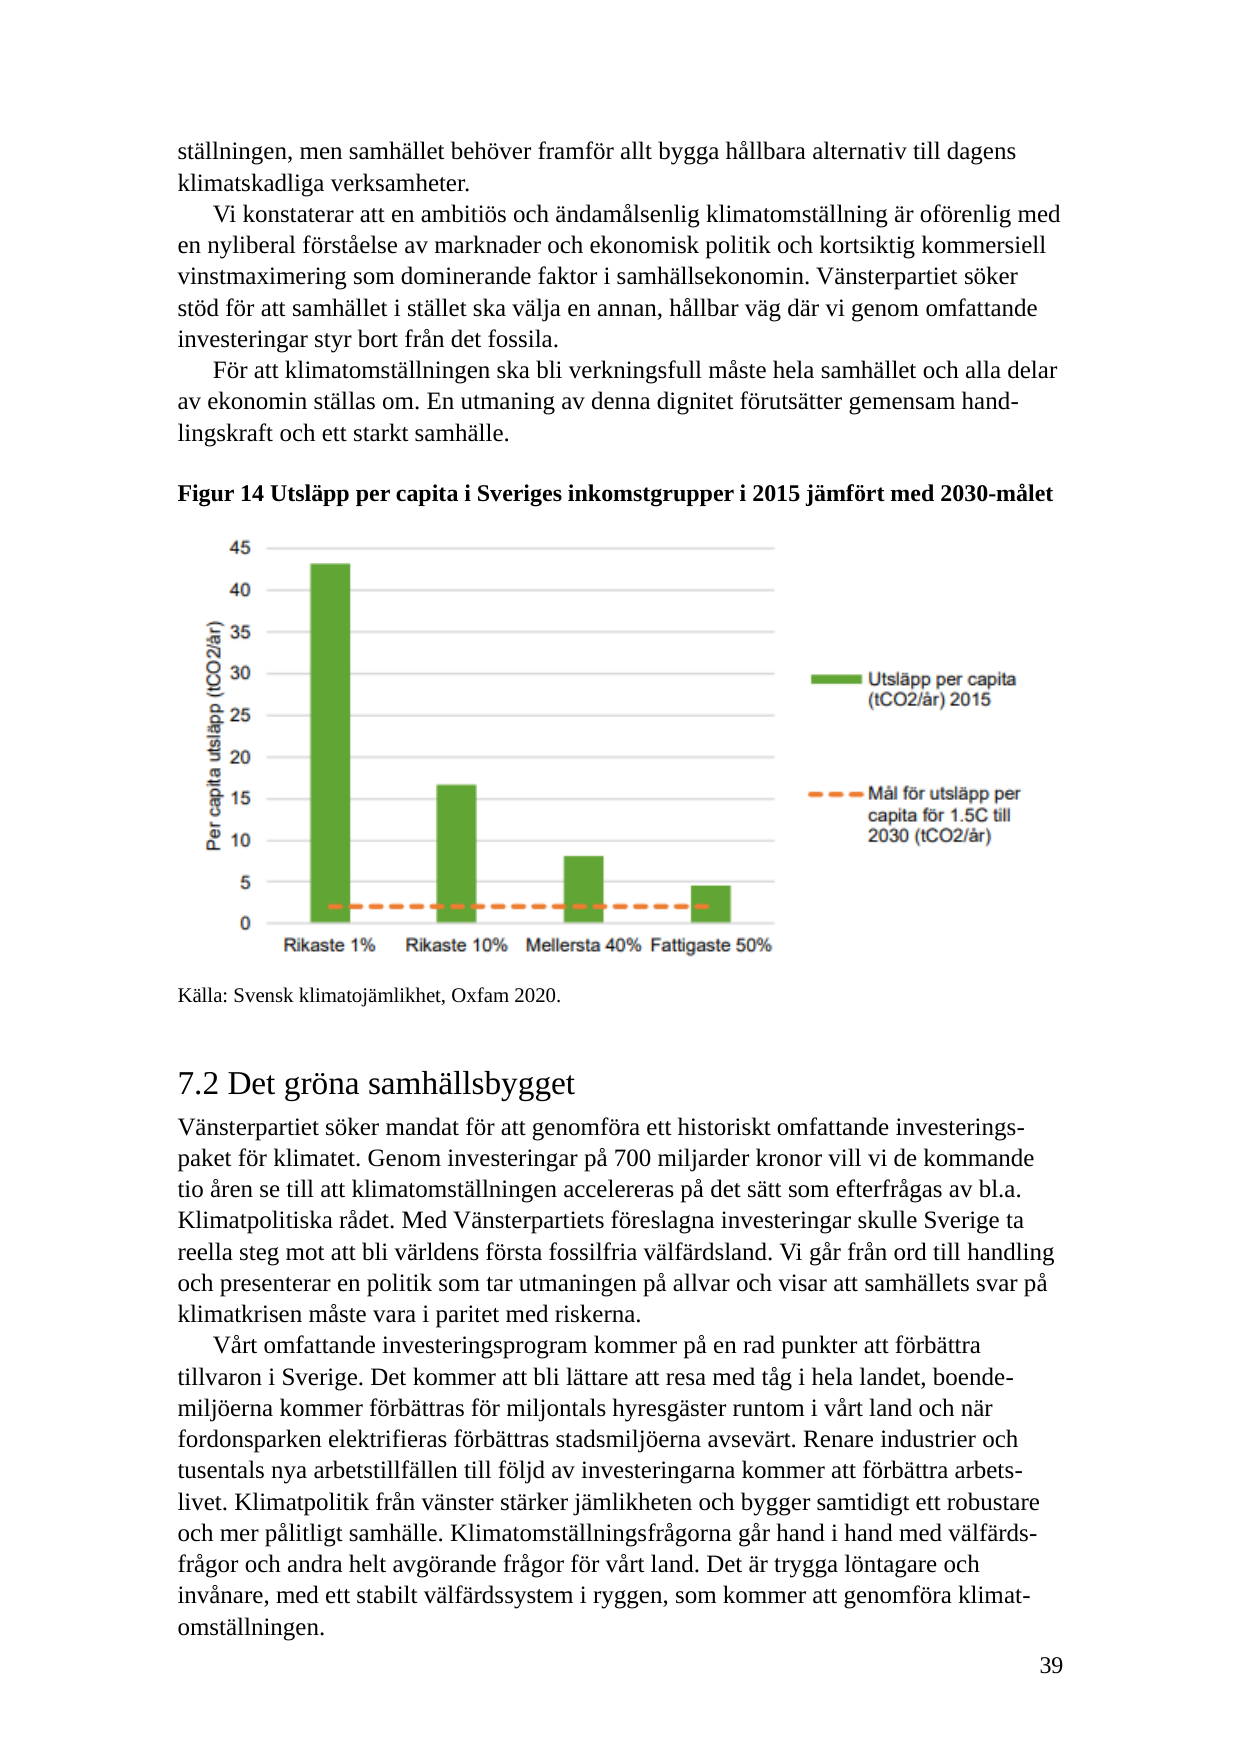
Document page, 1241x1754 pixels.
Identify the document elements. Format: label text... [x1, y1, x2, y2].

text Vårt omfattande investeringsprogram kommer på en rad punkter att förbättra tillvaron i Sverige. Det kommer att bli lättare att resa med tåg i hela landet, boendemiljöerna kommer förbättras för miljontals hyresgäster runtom i vårt land och när fordonsparken elektrifieras förbättras stadsmiljöerna avsevärt. Renare industrier och tusentals nya arbetstillfällen till följd av investeringarna kommer att förbättra arbetslivet. Klimatpolitik från vänster stärker jämlikheten och bygger samtidigt ett robustare och mer pålitligt samhälle. Klimatomställningsfrågorna går hand i hand med välfärdsfrågor och andra helt avgörande frågor för vårt land. Det är trygga löntagare och invånare, med ett stabilt välfärdssystem i ryggen, som kommer att genomföra klimatomställningen. [177, 1328, 1063, 1641]
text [177, 134, 1063, 196]
text Vänsterpartiet söker mandat för att genomföra ett historiskt omfattande investeringspaket för klimatet. Genom investeringar på 700 miljarder kronor vill vi de kommande tio åren se till att klimatomställningen accelereras på det sätt som efterfrågas av bl.a. Klimatpolitiska rådet. Med Vänsterpartiets föreslagna investeringar skulle Sverige ta reella steg mot att bli världens första fossilfria välfärdsland. Vi går från ord till handling och presenterar en politik som tar utmaningen på allvar och visar att samhällets svar på klimatkrisen måste vara i paritet med riskerna. [177, 1109, 1063, 1328]
picture [177, 515, 1046, 983]
text Källa: Svensk klimatojämlikhet, Oxfam 2020. [177, 982, 1063, 1007]
text Vi konstaterar att en ambitiös och ändamålsenlig klimatomställning är oförenlig med en nyliberal förståelse av marknader och ekonomisk politik och kortsiktig kommersiell vinstmaximering som dominerande faktor i samhällsekonomin. Vänsterpartiet söker stöd för att samhället i stället ska välja en annan, hållbar väg där vi genom omfattande investeringar styr bort från det fossila. [177, 196, 1063, 353]
text Det gröna samhällsbygget [177, 1070, 1063, 1101]
text För att klimatomställningen ska bli verkningsfull måste hela samhället och alla delar av ekonomin ställas om. En utmaning av denna dignitet förutsätter gemensam handlingskraft och ett starkt samhälle. [177, 353, 1063, 446]
text Figur 14 Utsläpp per capita i Sveriges inkomstgrupper i 2015 jämfört med 2030-målet [177, 476, 1063, 507]
